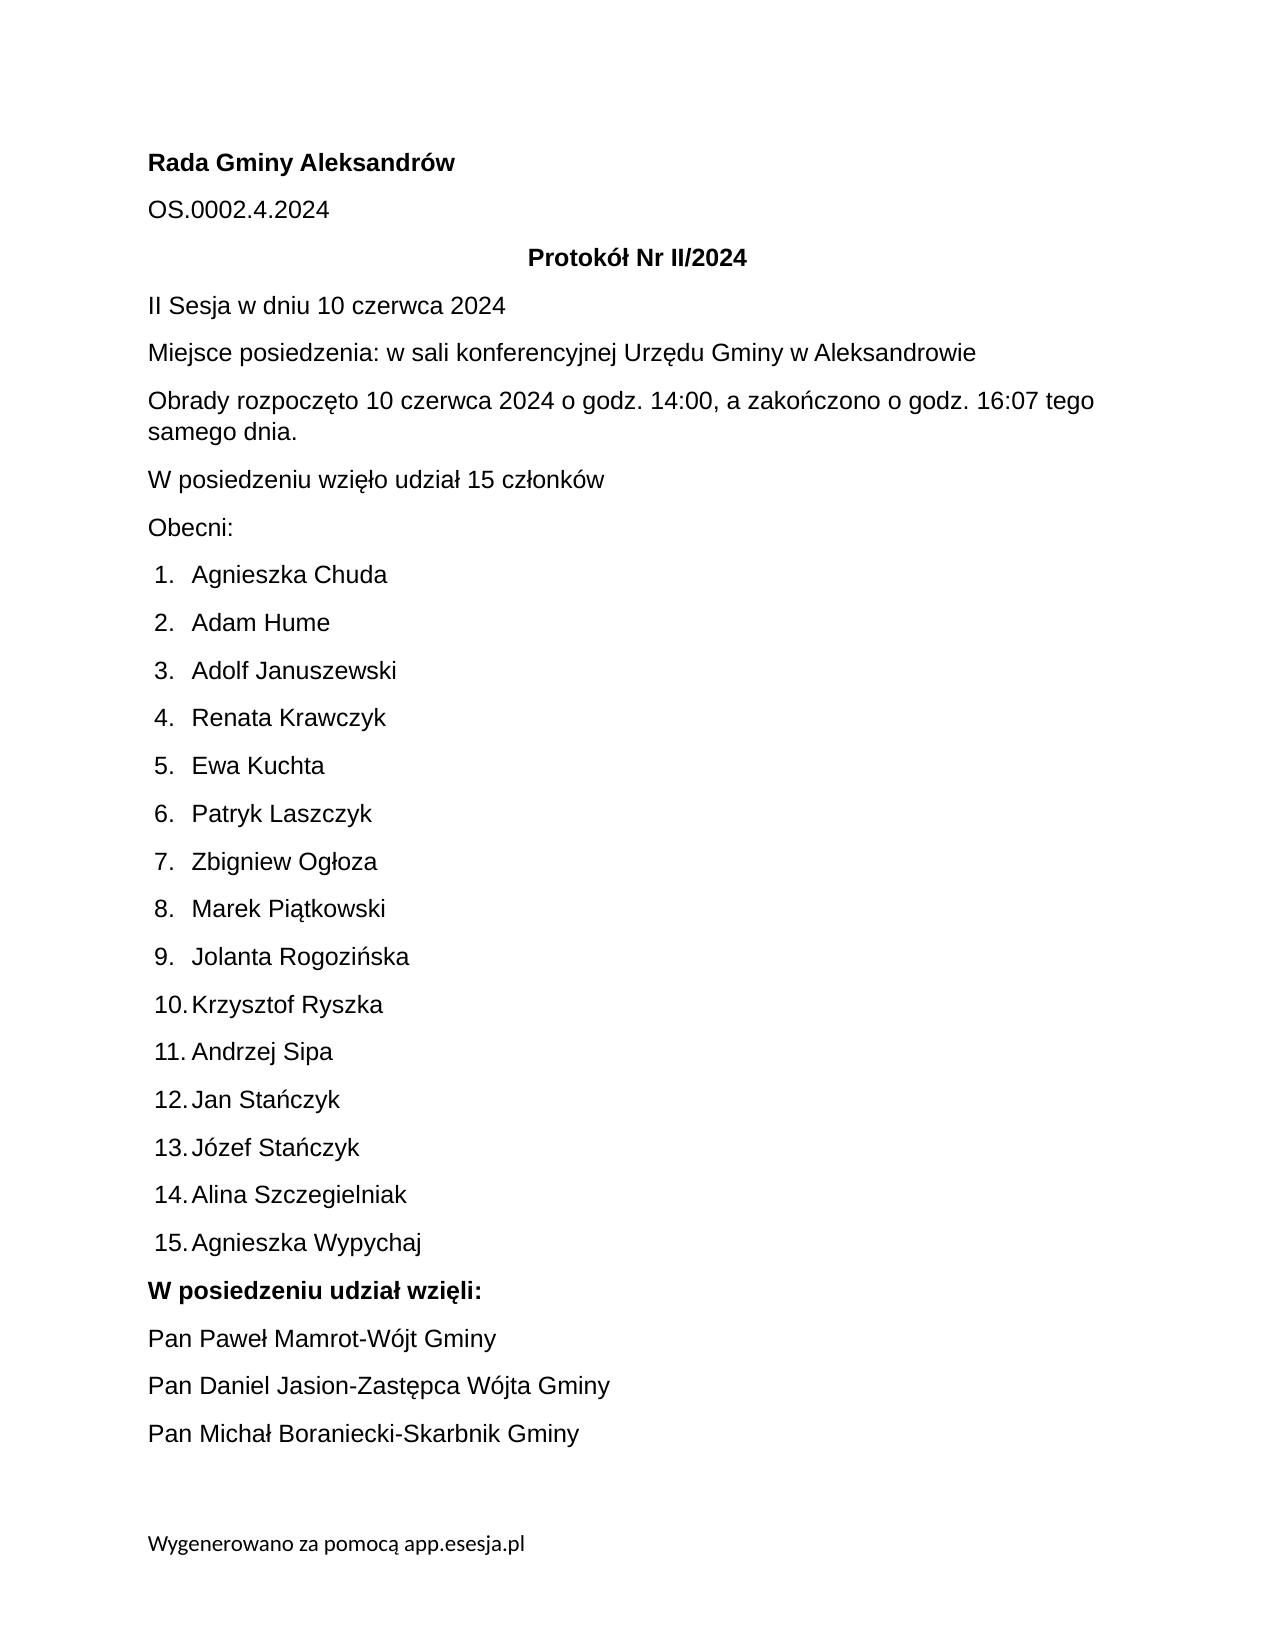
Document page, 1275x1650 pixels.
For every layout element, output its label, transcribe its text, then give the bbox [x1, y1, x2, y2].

text Pan Michał Boraniecki-Skarbnik Gminy [148, 1419, 1127, 1448]
text W posiedzeniu wzięło udział 15 członków [148, 465, 1127, 494]
list Alina Szczegielniak [154, 1181, 1127, 1209]
list Jan Stańczyk [154, 1085, 1127, 1114]
list Ewa Kuchta [154, 751, 1127, 780]
list Krzysztof Ryszka [154, 990, 1127, 1018]
list Agnieszka Wypychaj [154, 1228, 1127, 1257]
list Agnieszka Chuda [154, 560, 1127, 589]
list Jolanta Rogozińska [154, 942, 1127, 971]
list Józef Stańczyk [154, 1133, 1127, 1162]
list Marek Piątkowski [154, 894, 1127, 923]
list Andrzej Sipa [154, 1037, 1127, 1066]
text Pan Daniel Jasion-Zastępca Wójta Gminy [148, 1371, 1127, 1400]
text II Sesja w dniu 10 czerwca 2024 [148, 291, 1127, 319]
list Adam Hume [154, 608, 1127, 637]
text Rada Gminy Aleksandrów [148, 148, 1127, 176]
text Obrady rozpoczęto 10 czerwca 2024 o godz. 14:00, a zakończono o godz. 16:07 tego samego dnia. [148, 386, 1127, 446]
list Zbigniew Ogłoza [154, 847, 1127, 875]
text W posiedzeniu udział wzięli: [148, 1276, 1127, 1305]
list Renata Krawczyk [154, 703, 1127, 732]
text Pan Paweł Mamrot-Wójt Gminy [148, 1324, 1127, 1352]
list Adolf Januszewski [154, 656, 1127, 684]
text Protokół Nr II/2024 [148, 243, 1127, 272]
text Obecni: [148, 513, 1127, 541]
list Patryk Laszczyk [154, 799, 1127, 828]
text OS.0002.4.2024 [148, 195, 1127, 224]
text Miejsce posiedzenia: w sali konferencyjnej Urzędu Gminy w Aleksandrowie [148, 338, 1127, 367]
